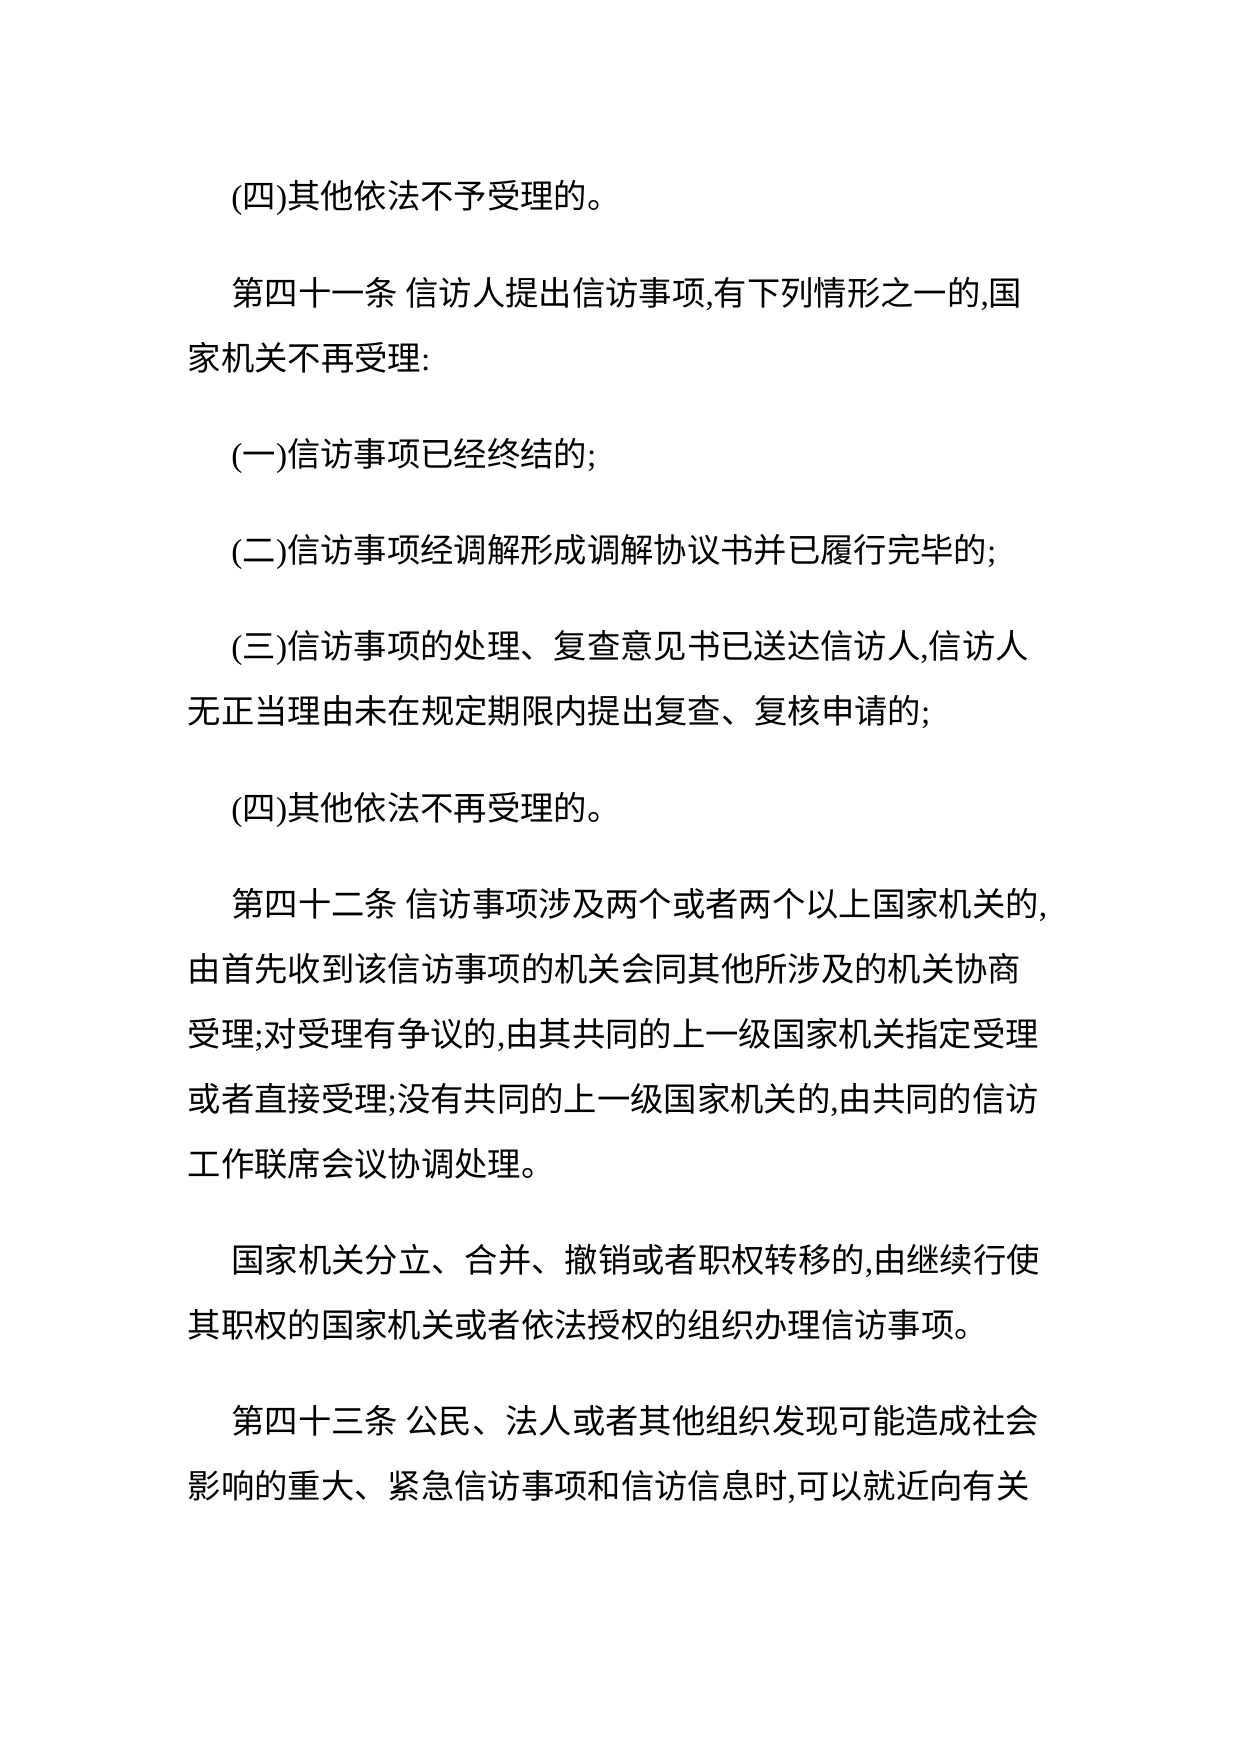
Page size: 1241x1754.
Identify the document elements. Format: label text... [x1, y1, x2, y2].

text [187, 1387, 1053, 1517]
text (四)其他依法不再受理的。 [187, 773, 1053, 838]
text 第四十一条 信访人提出信访事项,有下列情形之一的,国家机关不再受理: [187, 258, 1053, 388]
text (四)其他依法不予受理的。 [187, 162, 1053, 227]
text (一)信访事项已经终结的; [187, 419, 1053, 484]
text 第四十二条 信访事项涉及两个或者两个以上国家机关的,由首先收到该信访事项的机关会同其他所涉及的机关协商受理;对受理有争议的,由其共同的上一级国家机关指定受理或者直接受理;没有共同的上一级国家机关的,由共同的信访工作联席会议协调处理。 [187, 869, 1053, 1194]
text 国家机关分立、合并、撤销或者职权转移的,由继续行使其职权的国家机关或者依法授权的组织办理信访事项。 [187, 1226, 1053, 1356]
text (三)信访事项的处理、复查意见书已送达信访人,信访人无正当理由未在规定期限内提出复查、复核申请的; [187, 612, 1053, 742]
text (二)信访事项经调解形成调解协议书并已履行完毕的; [187, 516, 1053, 581]
